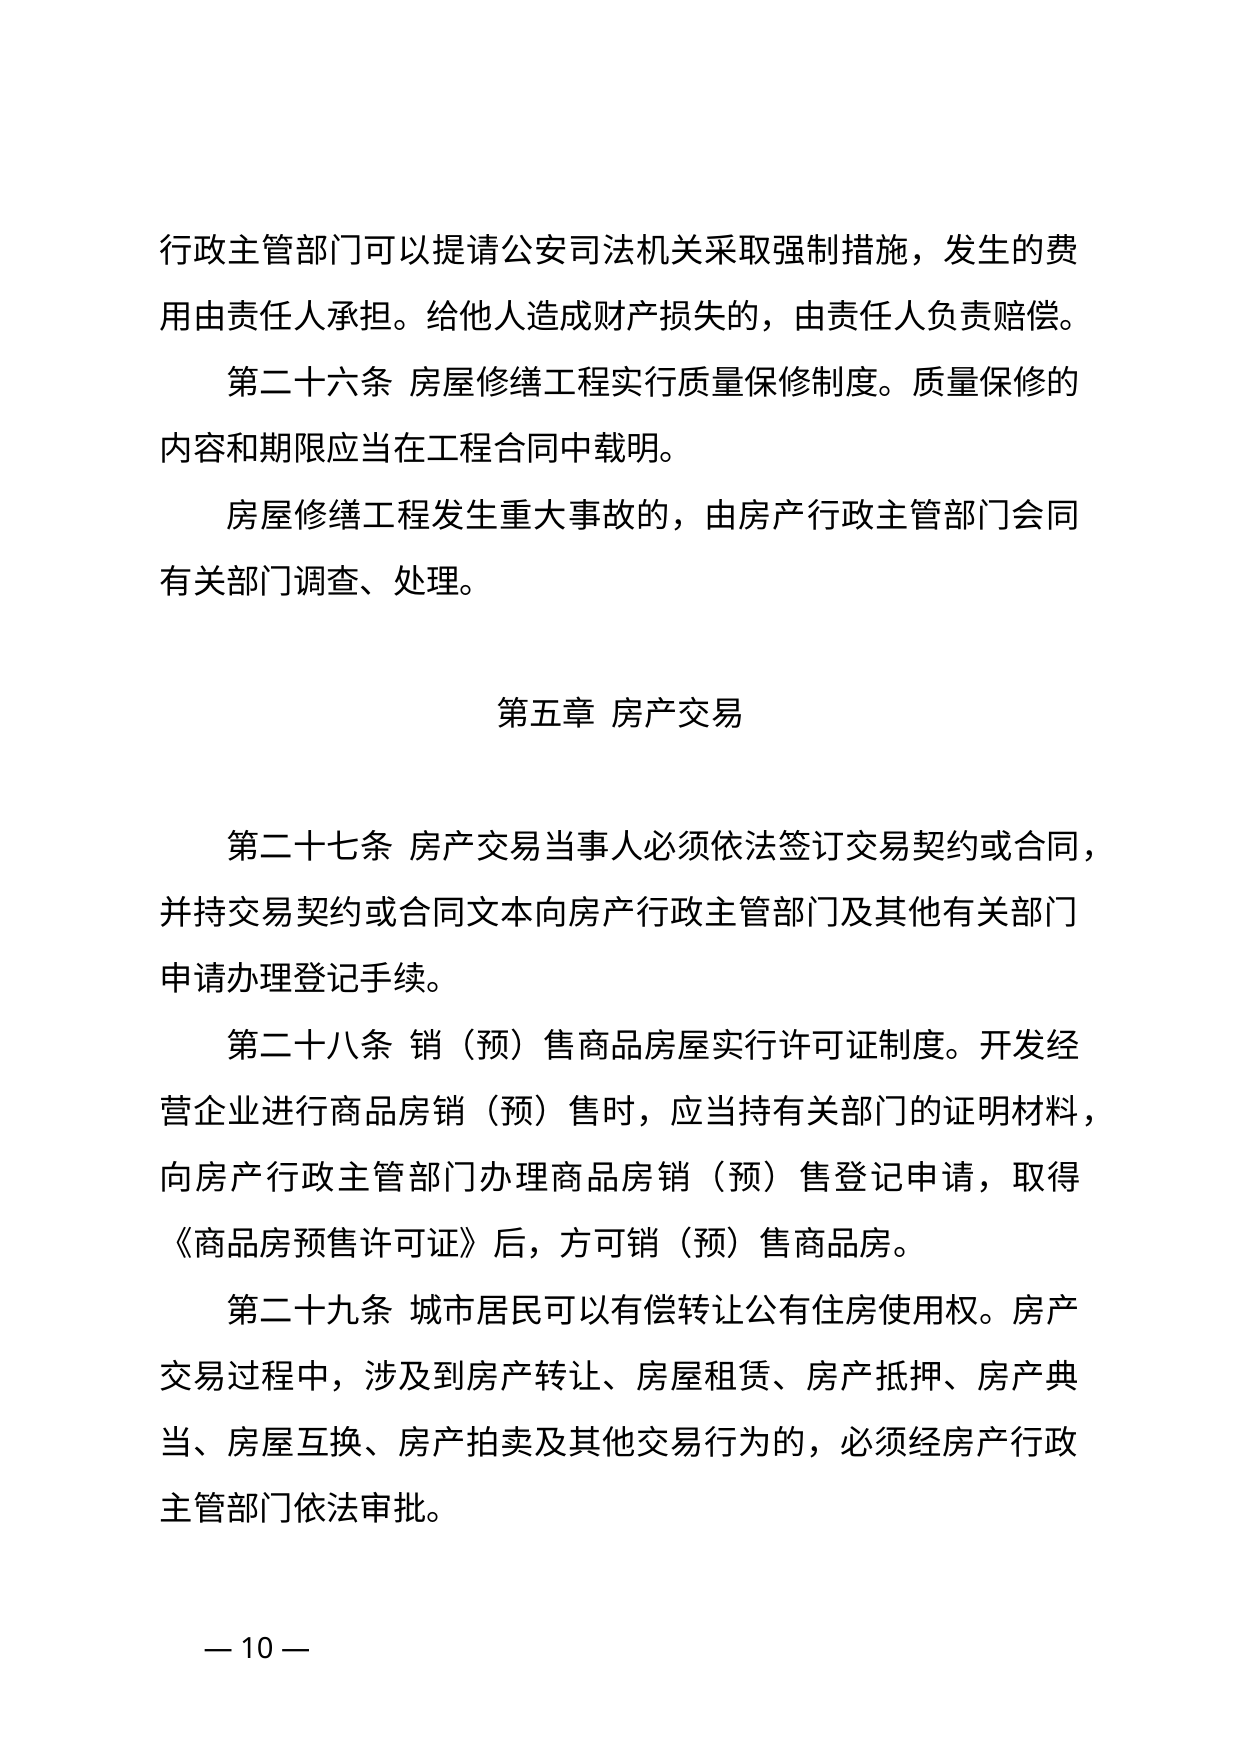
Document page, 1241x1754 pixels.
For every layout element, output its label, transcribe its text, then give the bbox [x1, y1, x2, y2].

subtitle 第五章 房产交易 [159, 678, 1081, 744]
text 第二十六条 房屋修缮工程实行质量保修制度。质量保修的内容和期限应当在工程合同中载明。 [159, 347, 1081, 479]
text 房屋修缮工程发生重大事故的，由房产行政主管部门会同有关部门调查、处理。 [159, 479, 1081, 612]
text 第二十七条 房产交易当事人必须依法签订交易契约或合同，并持交易契约或合同文本向房产行政主管部门及其他有关部门申请办理登记手续。 [159, 811, 1081, 1009]
text 第二十八条 销（预）售商品房屋实行许可证制度。开发经营企业进行商品房销（预）售时，应当持有关部门的证明材料，向房产行政主管部门办理商品房销（预）售登记申请，取得《商品房预售许可证》后，方可销（预）售商品房。 [159, 1009, 1081, 1274]
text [159, 214, 1081, 347]
text 第二十九条 城市居民可以有偿转让公有住房使用权。房产交易过程中，涉及到房产转让、房屋租赁、房产抵押、房产典当、房屋互换、房产拍卖及其他交易行为的，必须经房产行政主管部门依法审批。 [159, 1274, 1081, 1539]
